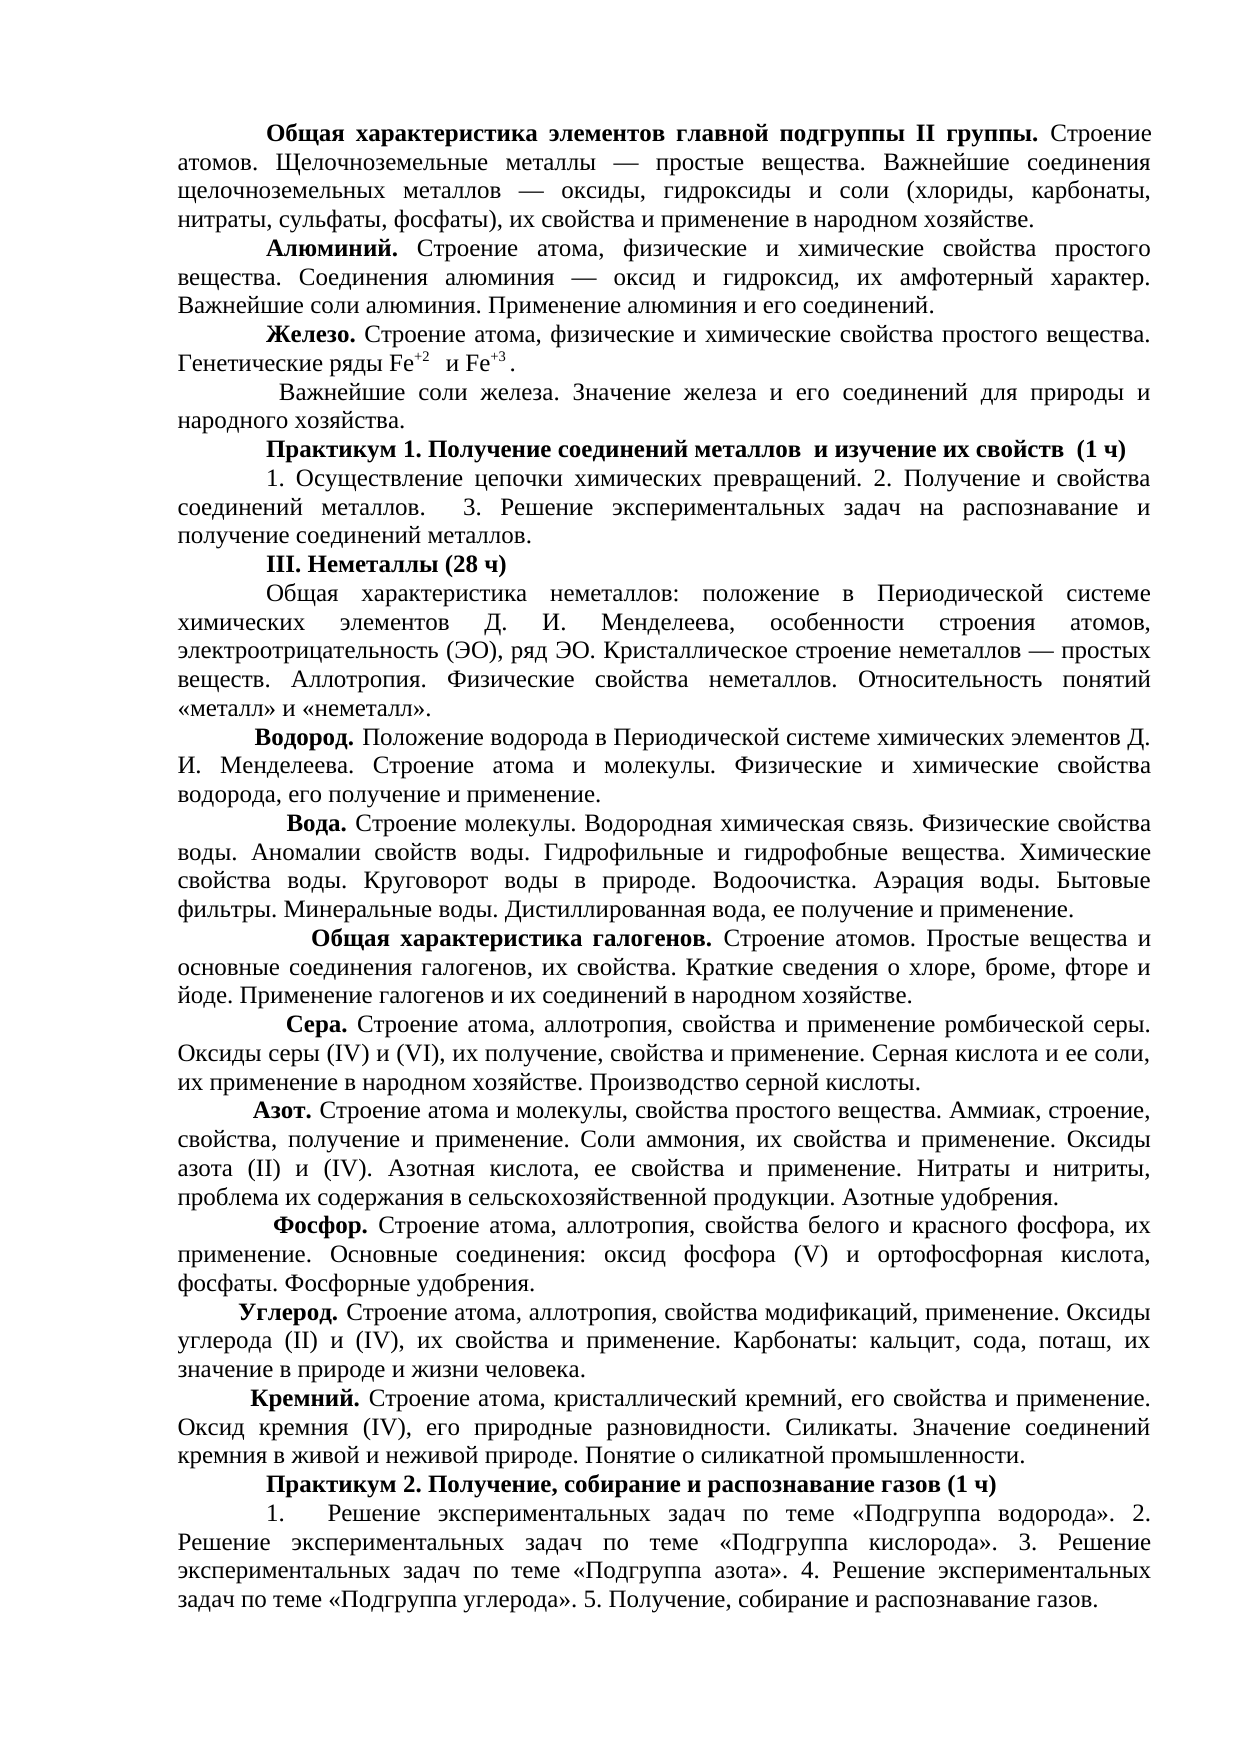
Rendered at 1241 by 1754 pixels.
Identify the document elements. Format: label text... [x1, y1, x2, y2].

text Азот. Строение атома и молекулы, свойства простого вещества. Аммиак, строение, свойства, получение и применение. Соли аммония, их свойства и применение. Оксиды азота (II) и (IV). Азотная кислота, ее свойства и применение. Нитраты и нитриты, проблема их содержания в сельскохозяйственной продукции. Азотные удобрения. [177, 1096, 1152, 1211]
text Практикум 2. Получение, собирание и распознавание газов (1 ч) [177, 1469, 1152, 1498]
text Железо. Строение атома, физические и химические свойства простого вещества. Генетические ряды Fe+2 и Fe+3 . [177, 319, 1152, 377]
text 1. Осуществление цепочки химических превращений. 2. Получение и свойства соединений металлов. 3. Решение экспериментальных задач на распознавание и получение соединений металлов. [177, 463, 1152, 549]
text Вода. Строение молекулы. Водородная химическая связь. Физические свойства воды. Аномалии свойств воды. Гидрофильные и гидрофобные вещества. Химические свойства воды. Круговорот воды в природе. Водоочистка. Аэрация воды. Бытовые фильтры. Минеральные воды. Дистиллированная вода, ее получение и применение. [177, 808, 1152, 923]
text Общая характеристика галогенов. Строение атомов. Простые вещества и основные соединения галогенов, их свойства. Краткие сведения о хлоре, броме, фторе и йоде. Применение галогенов и их соединений в народном хозяйстве. [177, 923, 1152, 1009]
text Общая характеристика элементов главной подгруппы II группы. Строение атомов. Щелочноземельные металлы — простые вещества. Важнейшие соединения щелочноземельных металлов — оксиды, гидроксиды и соли (хлориды, карбонаты, нитраты, сульфаты, фосфаты), их свойства и применение в народном хозяйстве. [177, 118, 1152, 233]
text Водород. Положение водорода в Периодической системе химических элементов Д. И. Менделеева. Строение атома и молекулы. Физические и химические свойства водорода, его получение и применение. [177, 722, 1152, 808]
text III. Неметаллы (28 ч) [177, 549, 1152, 578]
text Углерод. Строение атома, аллотропия, свойства модификаций, применение. Оксиды углерода (II) и (IV), их свойства и применение. Карбонаты: кальцит, сода, поташ, их значение в природе и жизни человека. [177, 1297, 1152, 1383]
text Практикум 1. Получение соединений металлов и изучение их свойств (1 ч) [177, 434, 1152, 463]
text Кремний. Строение атома, кристаллический кремний, его свойства и применение. Оксид кремния (IV), его природные разновидности. Силикаты. Значение соединений кремния в живой и неживой природе. Понятие о силикатной промышленности. [177, 1383, 1152, 1469]
text Важнейшие соли железа. Значение железа и его соединений для природы и народного хозяйства. [177, 377, 1152, 434]
text Алюминий. Строение атома, физические и химические свойства простого вещества. Соединения алюминия — оксид и гидроксид, их амфотерный характер. Важнейшие соли алюминия. Применение алюминия и его соединений. [177, 233, 1152, 319]
text Фосфор. Строение атома, аллотропия, свойства белого и красного фосфора, их применение. Основные соединения: оксид фосфора (V) и ортофосфорная кислота, фосфаты. Фосфорные удобрения. [177, 1211, 1152, 1297]
text Общая характеристика неметаллов: положение в Периодической системе химических элементов Д. И. Менделеева, особенности строения атомов, электроотрицательность (ЭО), ряд ЭО. Кристаллическое строение неметаллов — простых веществ. Аллотропия. Физические свойства неметаллов. Относительность понятий «металл» и «неметалл». [177, 578, 1152, 722]
list Решение экспериментальных задач по теме «Подгруппа водорода». 2. Решение экспериментальных задач по теме «Подгруппа кислорода». 3. Решение экспериментальных задач по теме «Подгруппа азота». 4. Решение экспериментальных задач по теме «Подгруппа углерода». 5. Получение, собирание и распознавание газов. [177, 1498, 1152, 1613]
text Сера. Строение атома, аллотропия, свойства и применение ромбической серы. Оксиды серы (IV) и (VI), их получение, свойства и применение. Серная кислота и ее соли, их применение в народном хозяйстве. Производство серной кислоты. [177, 1009, 1152, 1096]
